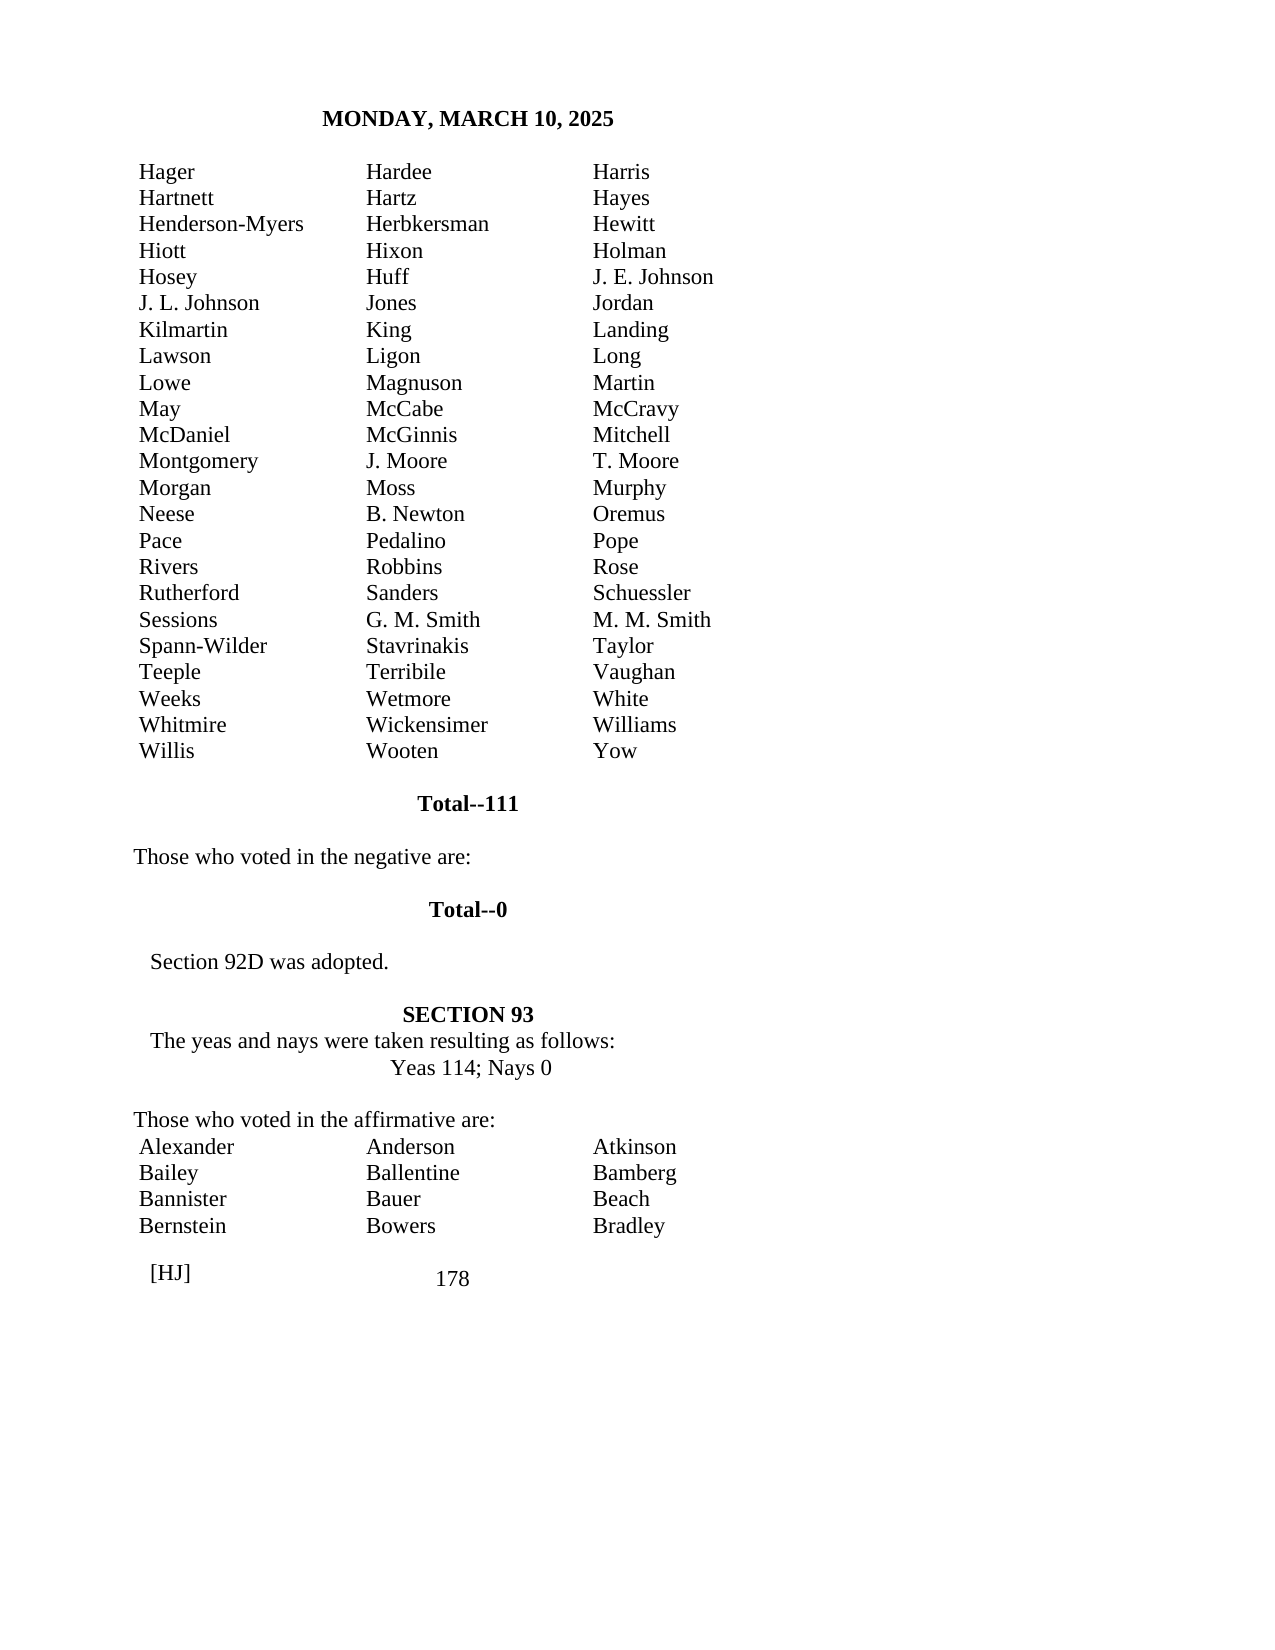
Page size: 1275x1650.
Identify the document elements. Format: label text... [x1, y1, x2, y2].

text Section 92D was adopted. [127, 948, 786, 975]
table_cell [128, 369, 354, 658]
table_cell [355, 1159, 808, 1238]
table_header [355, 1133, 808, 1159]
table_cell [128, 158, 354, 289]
text Total--0 [127, 896, 786, 922]
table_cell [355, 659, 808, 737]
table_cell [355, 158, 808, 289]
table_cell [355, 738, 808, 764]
text The yeas and nays were taken resulting as follows: [127, 1027, 786, 1054]
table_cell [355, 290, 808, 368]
text Yeas 114; Nays 0 [127, 1054, 786, 1080]
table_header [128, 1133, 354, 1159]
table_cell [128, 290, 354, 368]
text Those who voted in the negative are: [127, 843, 786, 869]
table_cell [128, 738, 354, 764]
text Those who voted in the affirmative are: [127, 1106, 786, 1133]
text SECTION 93 [127, 1001, 786, 1027]
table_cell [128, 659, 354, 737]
text Total--111 [127, 790, 786, 817]
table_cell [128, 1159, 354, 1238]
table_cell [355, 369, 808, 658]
